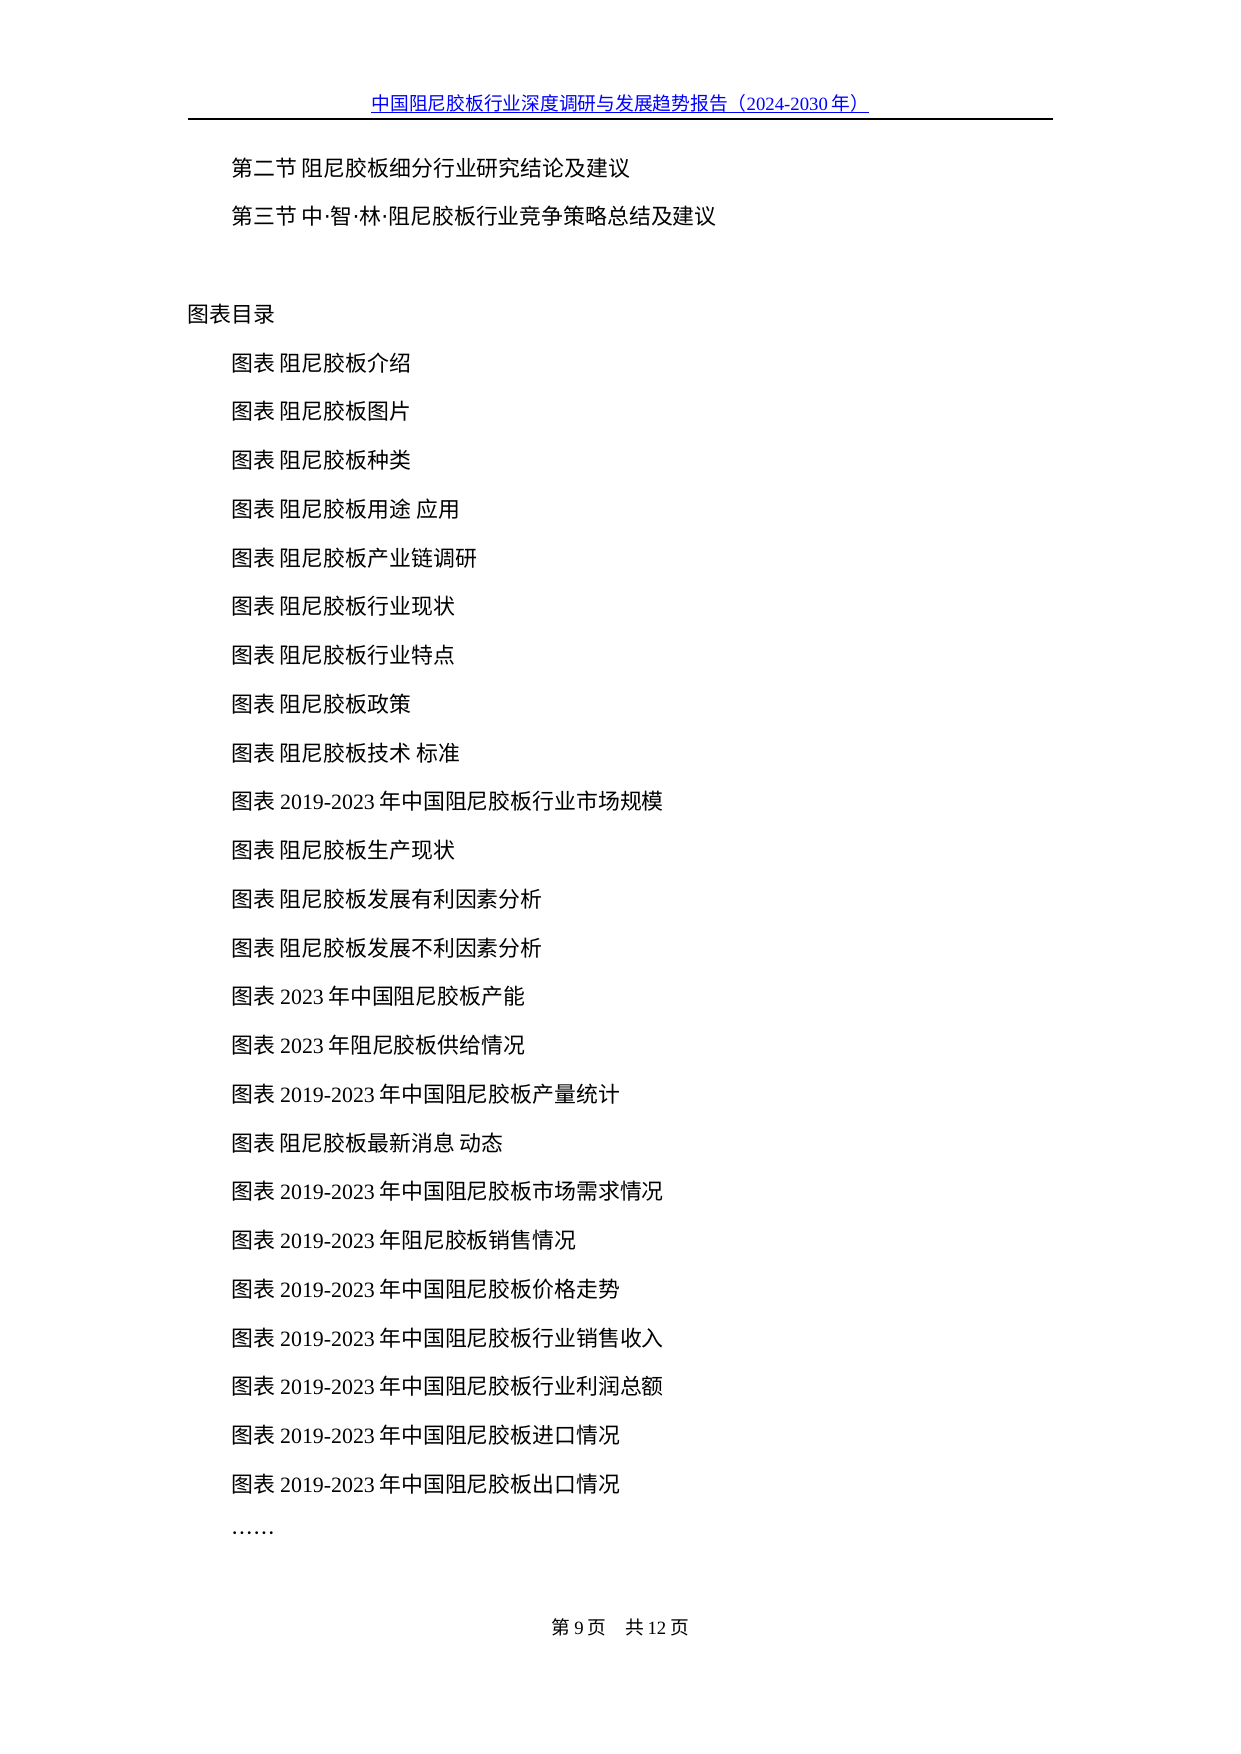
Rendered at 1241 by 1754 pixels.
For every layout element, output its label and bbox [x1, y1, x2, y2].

text [187, 150, 1053, 1548]
